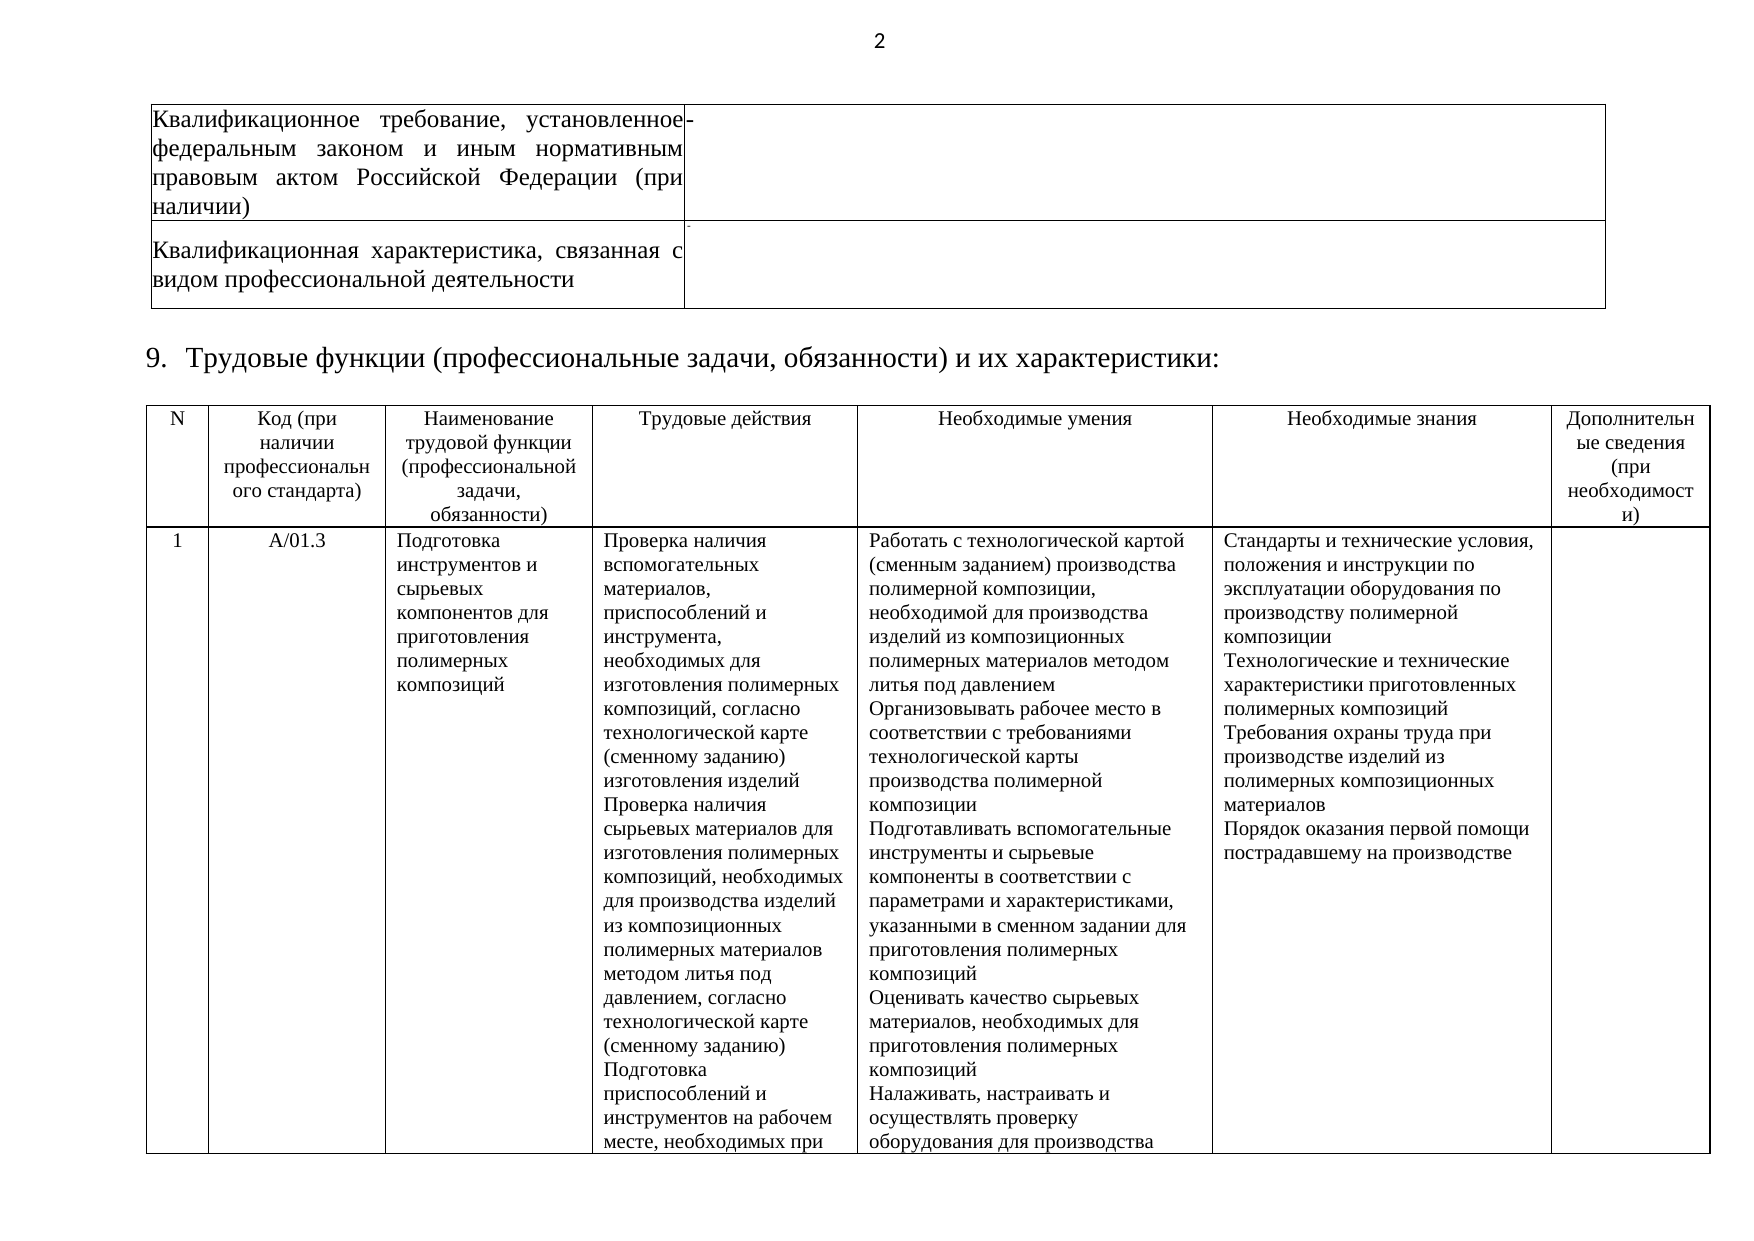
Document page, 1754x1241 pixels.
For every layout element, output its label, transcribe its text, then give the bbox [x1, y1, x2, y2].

table_header Трудовые действия [593, 406, 857, 526]
table_cell 1 [147, 528, 208, 1153]
table_cell Квалификационная характеристика, связанная с видом профессиональной деятельности [152, 221, 684, 308]
table_header Дополнительные сведения (при необходимости) [1552, 406, 1709, 526]
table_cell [858, 528, 1212, 1153]
table_header Необходимые умения [858, 406, 1212, 526]
table_header N [147, 406, 208, 526]
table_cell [593, 528, 857, 1153]
table_cell Квалификационное требование, установленное федеральным законом и иным нормативным правовым актом Российской Федерации (при наличии) [152, 105, 684, 219]
table_cell [1552, 528, 1709, 1153]
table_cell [386, 528, 592, 1153]
table_header Наименование трудовой функции (профессиональной задачи, обязанности) [386, 406, 592, 526]
table_cell - [685, 221, 1605, 308]
table_cell - [685, 105, 1605, 219]
list Трудовые функции (профессиональные задачи, обязанности) и их характеристики: [146, 340, 1611, 374]
table_header Необходимые знания [1213, 406, 1551, 526]
table_cell А/01.3 [209, 528, 385, 1153]
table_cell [1213, 528, 1551, 1153]
table_header Код (при наличии профессионального стандарта) [209, 406, 385, 526]
